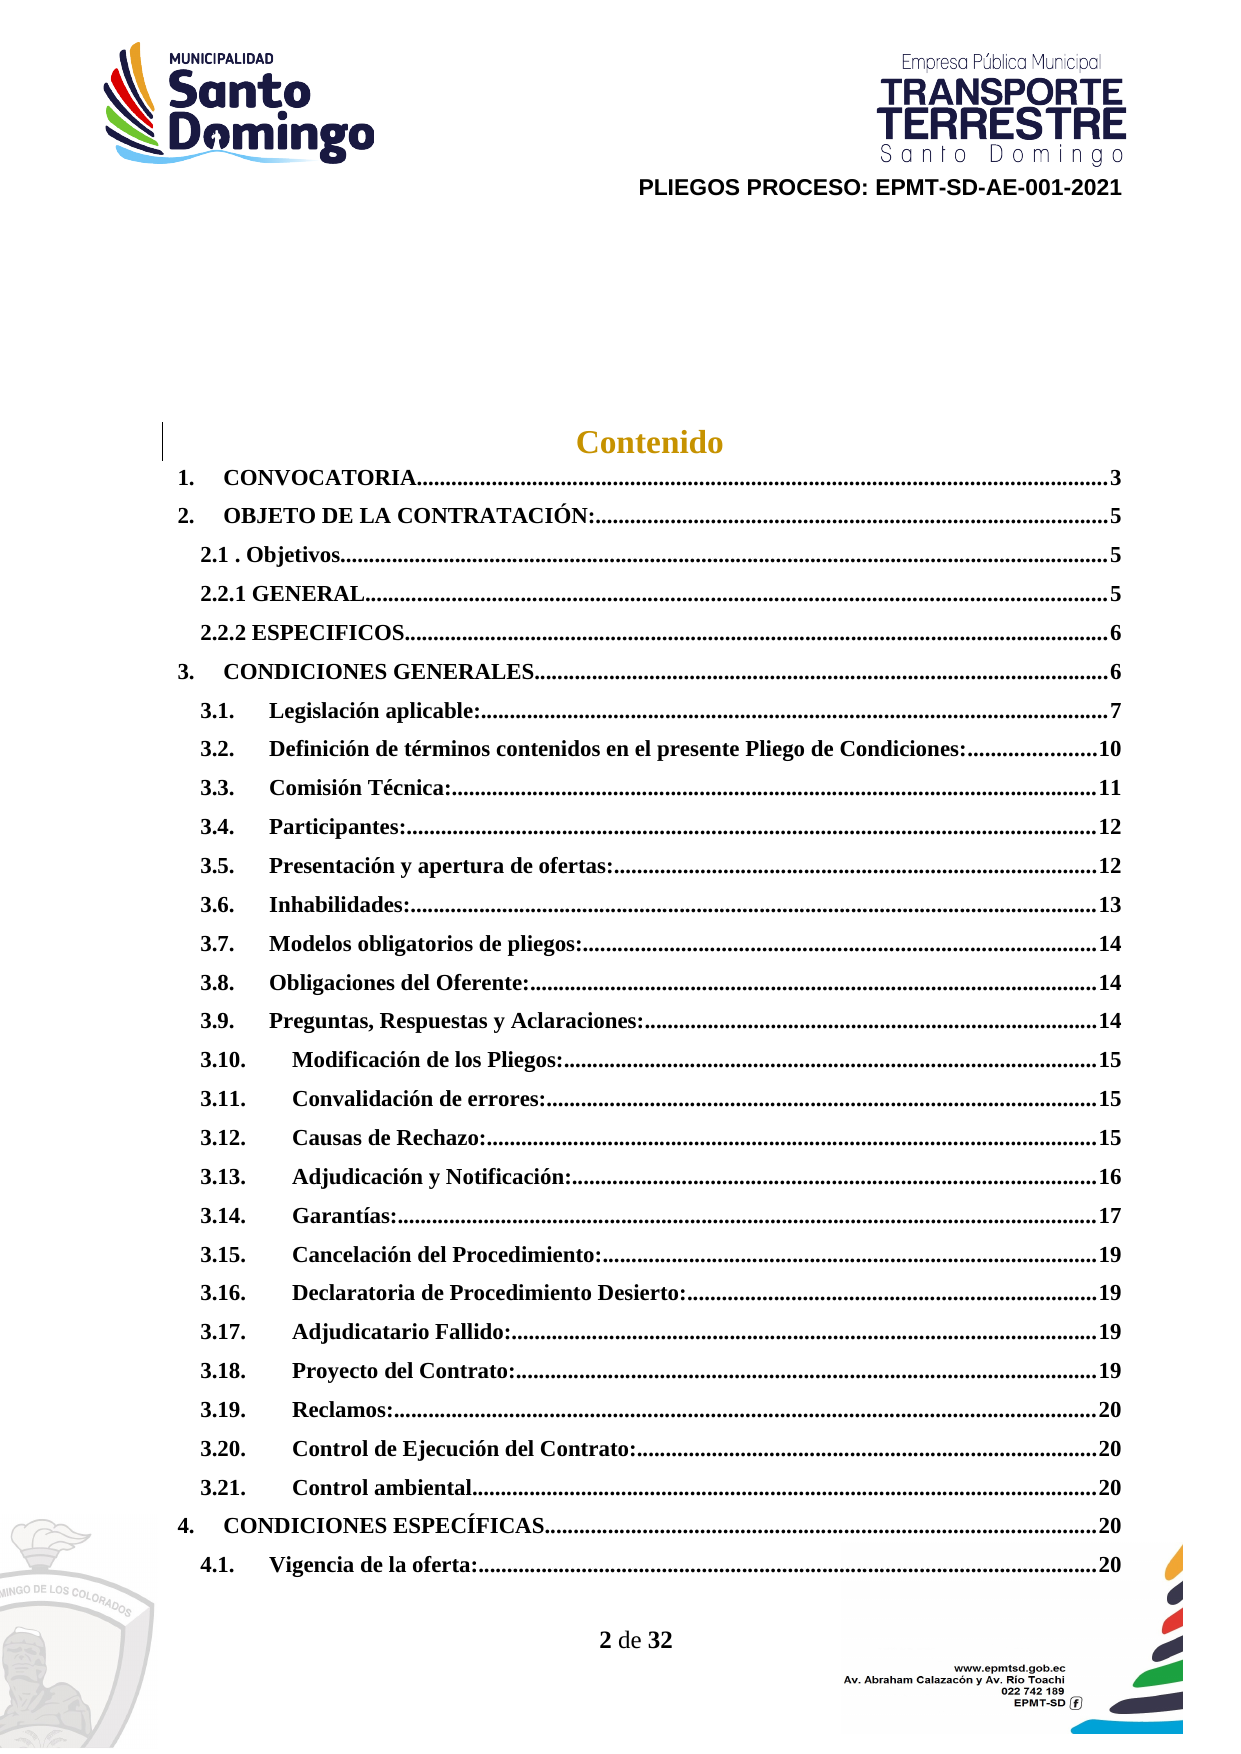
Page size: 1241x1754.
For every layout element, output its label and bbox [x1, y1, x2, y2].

picture [103, 42, 374, 164]
picture [0, 1514, 159, 1749]
picture [841, 1542, 1183, 1734]
picture [876, 53, 1127, 167]
